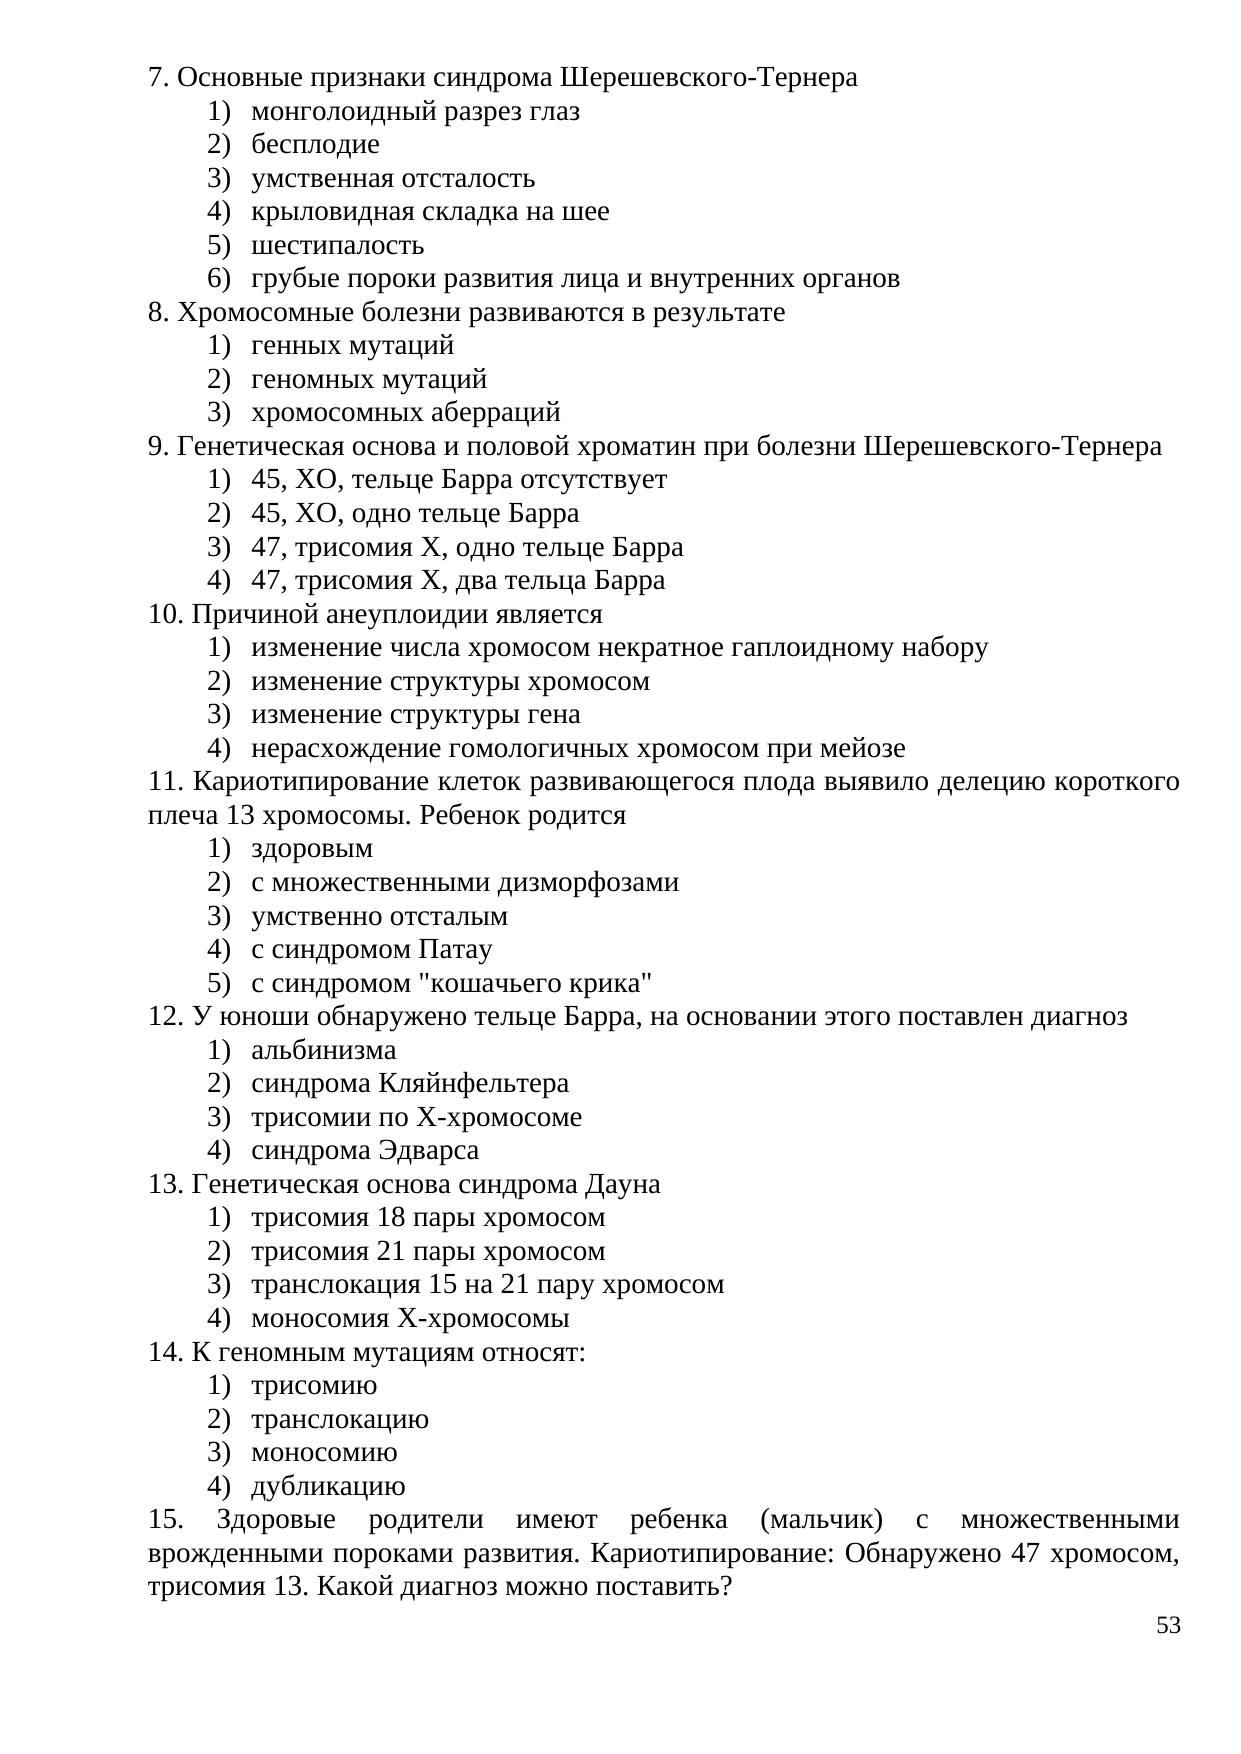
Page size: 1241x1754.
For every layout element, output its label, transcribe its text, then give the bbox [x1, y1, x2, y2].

list 45, ХО, тельце Барра отсутствует [207, 462, 1181, 495]
list транслокацию [207, 1401, 1181, 1434]
text 12. У юноши обнаружено тельце Барра, на основании этого поставлен диагноз [148, 998, 1181, 1032]
list моносомию [207, 1434, 1181, 1468]
text 11. Кариотипирование клеток развивающегося плода выявило делецию короткого плеча 13 хромосомы. Ребенок родится [148, 763, 1181, 831]
list грубые пороки развития лица и внутренних органов [207, 260, 1181, 294]
text 7. Основные признаки синдрома Шерешевского-Тернера [148, 59, 1181, 93]
list умственно отсталым [207, 898, 1181, 931]
list нерасхождение гомологичных хромосом при мейозе [207, 730, 1181, 763]
text 13. Генетическая основа синдрома Дауна [148, 1166, 1181, 1199]
list альбинизма [207, 1032, 1181, 1065]
list геномных мутаций [207, 361, 1181, 394]
list генных мутаций [207, 327, 1181, 361]
list изменение структуры хромосом [207, 663, 1181, 696]
list 45, ХО, одно тельце Барра [207, 495, 1181, 529]
list моносомия Х-хромосомы [207, 1300, 1181, 1334]
list хромосомных аберраций [207, 394, 1181, 428]
text 14. К геномным мутациям относят: [148, 1334, 1181, 1367]
list шестипалость [207, 227, 1181, 260]
text 8. Хромосомные болезни развиваются в результате [148, 294, 1181, 327]
list крыловидная складка на шее [207, 193, 1181, 227]
list здоровым [207, 831, 1181, 864]
list монголоидный разрез глаз [207, 93, 1181, 126]
list 47, трисомия Х, одно тельце Барра [207, 529, 1181, 562]
list с множественными дизморфозами [207, 864, 1181, 898]
list синдрома Эдварса [207, 1132, 1181, 1166]
list трисомию [207, 1367, 1181, 1401]
list бесплодие [207, 126, 1181, 160]
list изменение числа хромосом некратное гаплоидному набору [207, 629, 1181, 663]
list 47, трисомия Х, два тельца Барра [207, 562, 1181, 596]
list умственная отсталость [207, 160, 1181, 193]
list дубликацию [207, 1468, 1181, 1501]
list изменение структуры гена [207, 696, 1181, 730]
text 10. Причиной анеуплоидии является [148, 596, 1181, 629]
text 9. Генетическая основа и половой хроматин при болезни Шерешевского-Тернера [148, 428, 1181, 462]
list синдрома Кляйнфельтера [207, 1065, 1181, 1099]
list с синдромом Патау [207, 931, 1181, 965]
list транслокация 15 на 21 пару хромосом [207, 1267, 1181, 1300]
list трисомия 18 пары хромосом [207, 1199, 1181, 1233]
list трисомии по X-хромосоме [207, 1099, 1181, 1132]
text 15. Здоровые родители имеют ребенка (мальчик) с множественными врожденными пороками развития. Кариотипирование: Обнаружено 47 хромосом, трисомия 13. Какой диагноз можно поставить? [148, 1501, 1181, 1602]
list с синдромом "кошачьего крика" [207, 965, 1181, 998]
list трисомия 21 пары хромосом [207, 1233, 1181, 1267]
